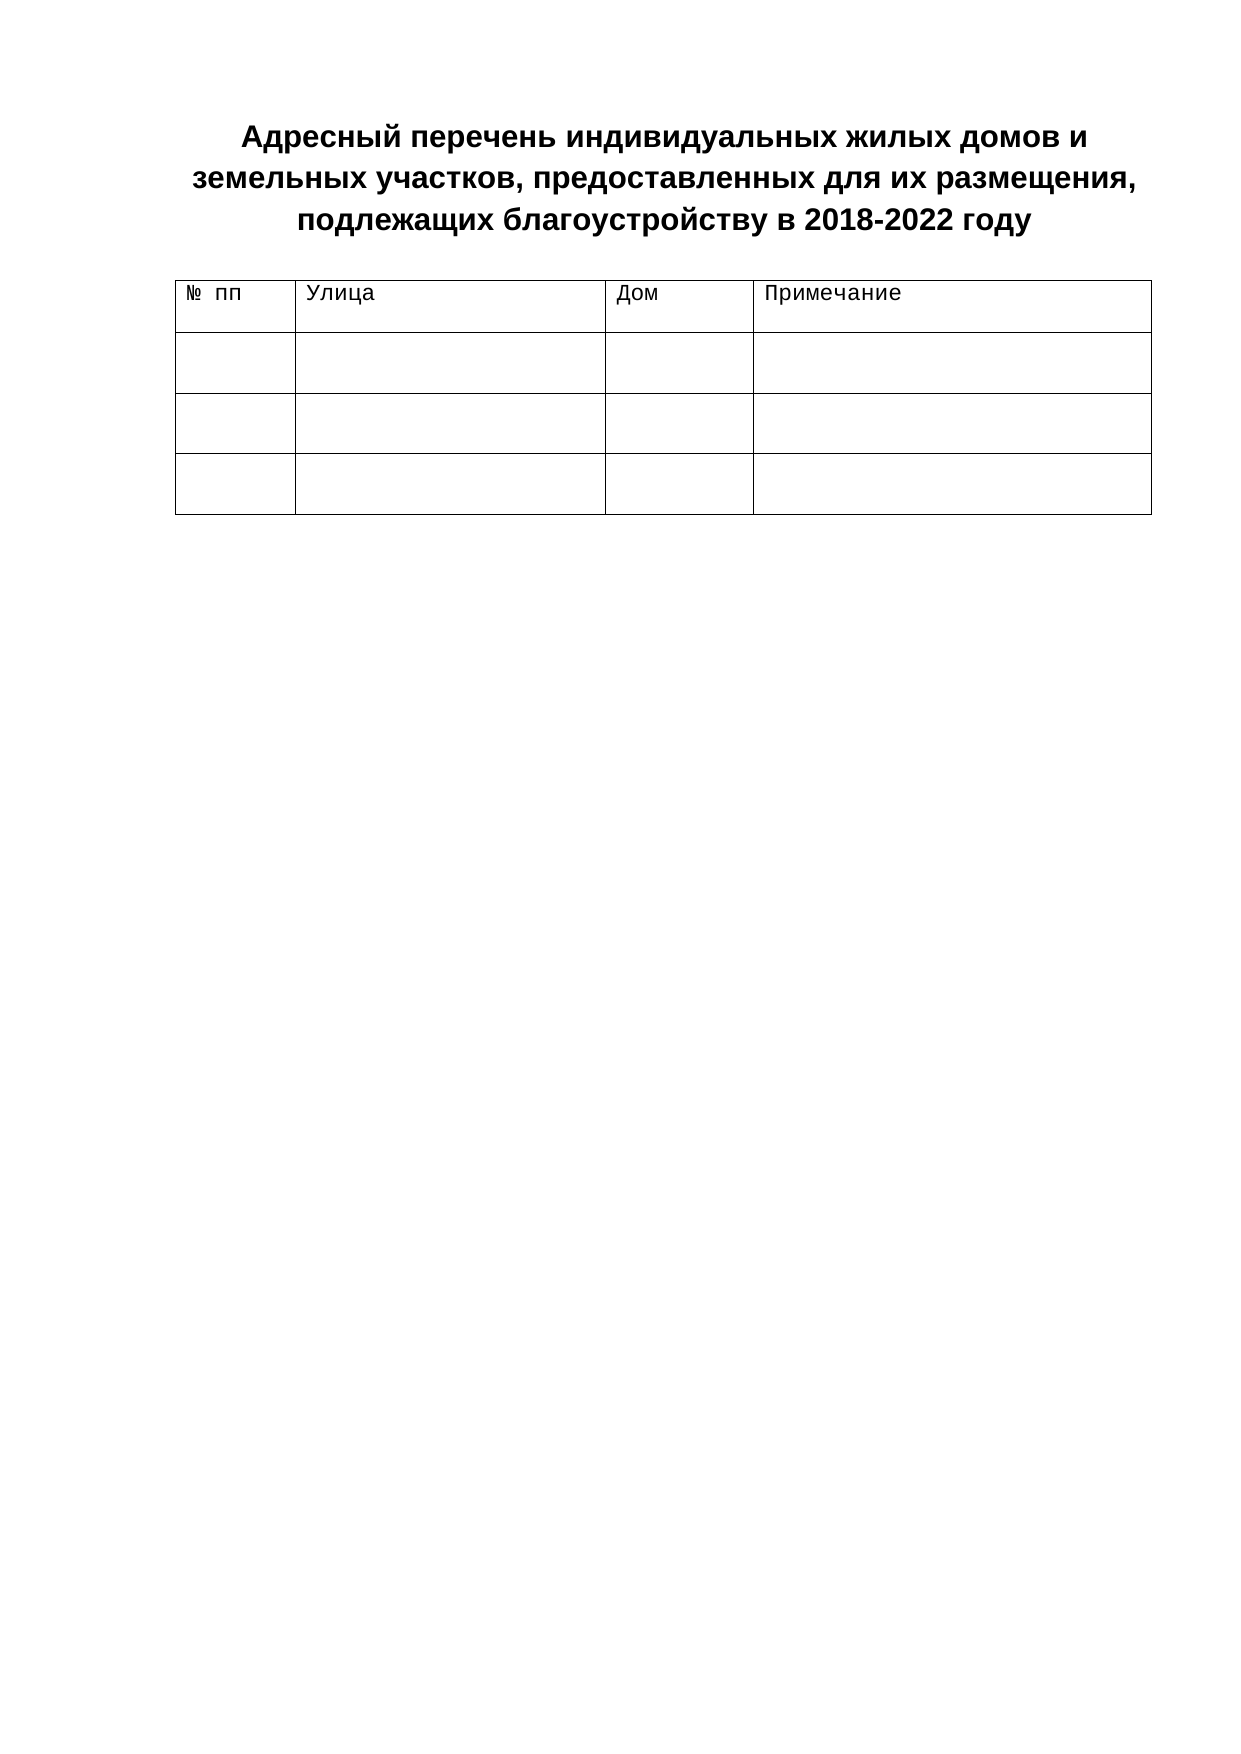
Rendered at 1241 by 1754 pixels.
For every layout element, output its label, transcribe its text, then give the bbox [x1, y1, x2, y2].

text Адресный перечень индивидуальных жилых домов и земельных участков, предоставленных для их размещения, подлежащих благоустройству в 2018-2022 году [177, 118, 1152, 237]
table_header Улица [296, 281, 605, 332]
table_cell [296, 333, 605, 393]
table_cell [754, 394, 1151, 453]
table_cell [176, 333, 295, 393]
table_cell [606, 333, 753, 393]
table_header № пп [176, 281, 295, 332]
table_cell [296, 454, 605, 513]
table_cell [606, 394, 753, 453]
table_cell [296, 394, 605, 453]
table_cell [754, 333, 1151, 393]
table_cell [176, 454, 295, 513]
table_header Дом [606, 281, 753, 332]
table_header Примечание [754, 281, 1151, 332]
table_cell [606, 454, 753, 513]
table_cell [176, 394, 295, 453]
table_cell [754, 454, 1151, 513]
